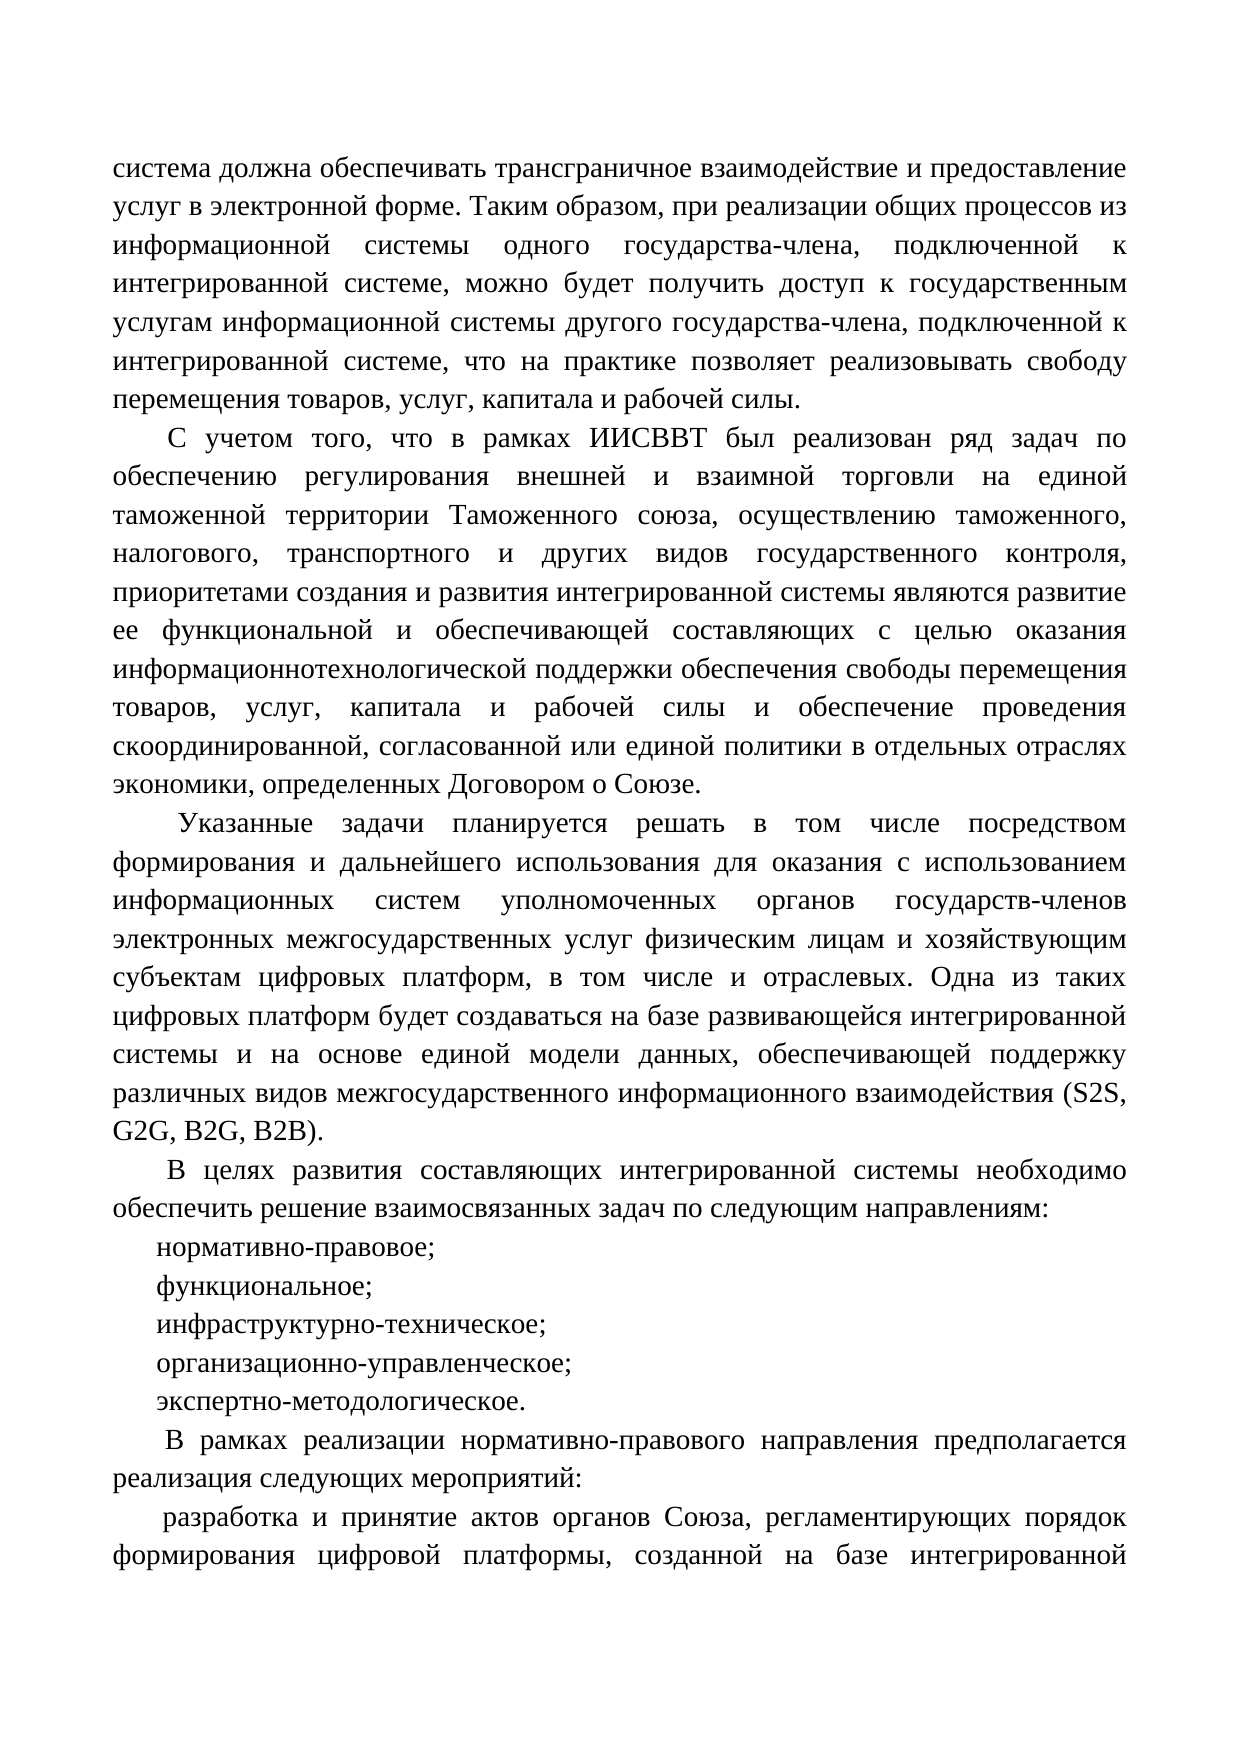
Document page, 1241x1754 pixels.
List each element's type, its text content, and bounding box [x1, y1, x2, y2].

text С учетом того, что в рамках ИИСВВТ был реализован ряд задач по обеспечению регулирования внешней и взаимной торговли на единой таможенной территории Таможенного союза, осуществлению таможенного, налогового, транспортного и других видов государственного контроля, приоритетами создания и развития интегрированной системы являются развитие ее функциональной и обеспечивающей составляющих с целью оказания информационнотехнологической поддержки обеспечения свободы перемещения товаров, услуг, капитала и рабочей силы и обеспечение проведения скоординированной, согласованной или единой политики в отдельных отраслях экономики, определенных Договором о Союзе. [112, 420, 1128, 800]
text экспертно-методологическое. [112, 1383, 1128, 1417]
text нормативно-правовое; [112, 1229, 1128, 1263]
text инфраструктурно-техническое; [112, 1306, 1128, 1340]
text В рамках реализации нормативно-правового направления предполагается реализация следующих мероприятий: [112, 1422, 1128, 1494]
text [112, 150, 1128, 415]
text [112, 1499, 1128, 1571]
text организационно-управленческое; [112, 1345, 1128, 1378]
text Указанные задачи планируется решать в том числе посредством формирования и дальнейшего использования для оказания с использованием информационных систем уполномоченных органов государств-членов электронных межгосударственных услуг физическим лицам и хозяйствующим субъектам цифровых платформ, в том числе и отраслевых. Одна из таких цифровых платформ будет создаваться на базе развивающейся интегрированной системы и на основе единой модели данных, обеспечивающей поддержку различных видов межгосударственного информационного взаимодействия (S2S, G2G, B2G, В2В). [112, 805, 1128, 1147]
text В целях развития составляющих интегрированной системы необходимо обеспечить решение взаимосвязанных задач по следующим направлениям: [112, 1152, 1128, 1224]
text функциональное; [112, 1268, 1128, 1301]
